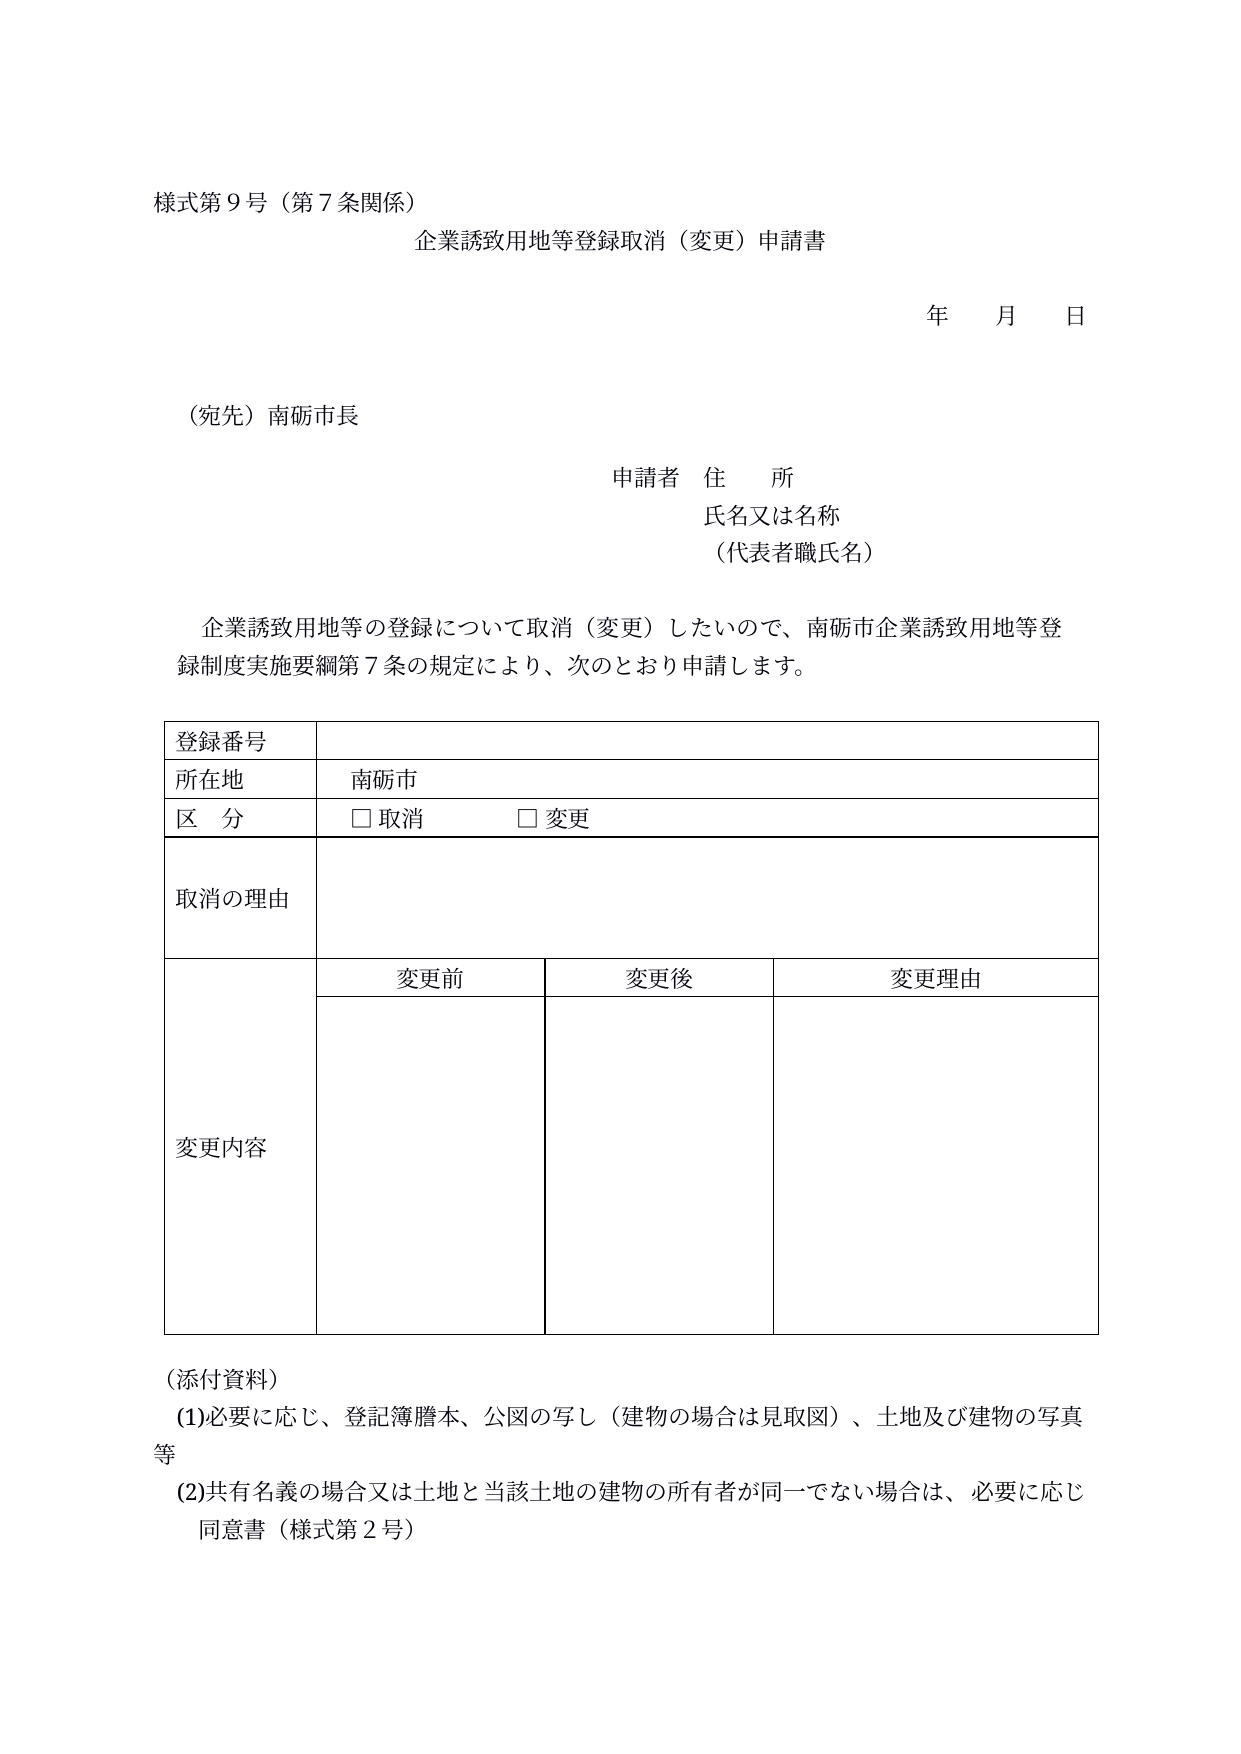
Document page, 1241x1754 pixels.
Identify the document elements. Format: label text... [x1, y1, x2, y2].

table_cell [317, 997, 544, 1333]
table_cell 変更後 [546, 959, 773, 996]
table_cell 区 分 [165, 799, 316, 836]
text （代表者職氏名） [611, 533, 1087, 571]
table_header 登録番号 [165, 722, 316, 759]
table_header [317, 722, 1098, 759]
text （宛先）南砺市長 [153, 396, 1087, 433]
table_cell [546, 997, 773, 1333]
table_cell 変更理由 [774, 959, 1098, 996]
text (1)必要に応じ、登記簿謄本、公図の写し（建物の場合は見取図）、土地及び建物の写真等 [153, 1397, 1087, 1472]
table_cell 南砺市 [317, 760, 1098, 798]
text （添付資料） [153, 1359, 1087, 1397]
table_cell 変更内容 [165, 959, 316, 1333]
table_cell 取消の理由 [165, 838, 316, 958]
text 企業誘致用地等登録取消（変更）申請書 [153, 221, 1087, 258]
table_cell [774, 997, 1098, 1333]
table_cell □ 取消 □ 変更 [317, 799, 1098, 836]
text 年 月 日 [153, 296, 1087, 333]
table_cell 変更前 [317, 959, 544, 996]
table_cell 所在地 [165, 760, 316, 798]
text (2)共有名義の場合又は土地と当該土地の建物の所有者が同一でない場合は、必要に応じ同意書（様式第２号） [153, 1472, 1087, 1547]
text 申請者 住 所 [611, 458, 1087, 496]
text 様式第９号（第７条関係） [153, 183, 1087, 221]
text 氏名又は名称 [611, 496, 1087, 533]
text 企業誘致用地等の登録について取消（変更）したいので、南砺市企業誘致用地等登録制度実施要綱第７条の規定により、次のとおり申請します。 [177, 608, 1063, 683]
table_cell [317, 838, 1098, 958]
